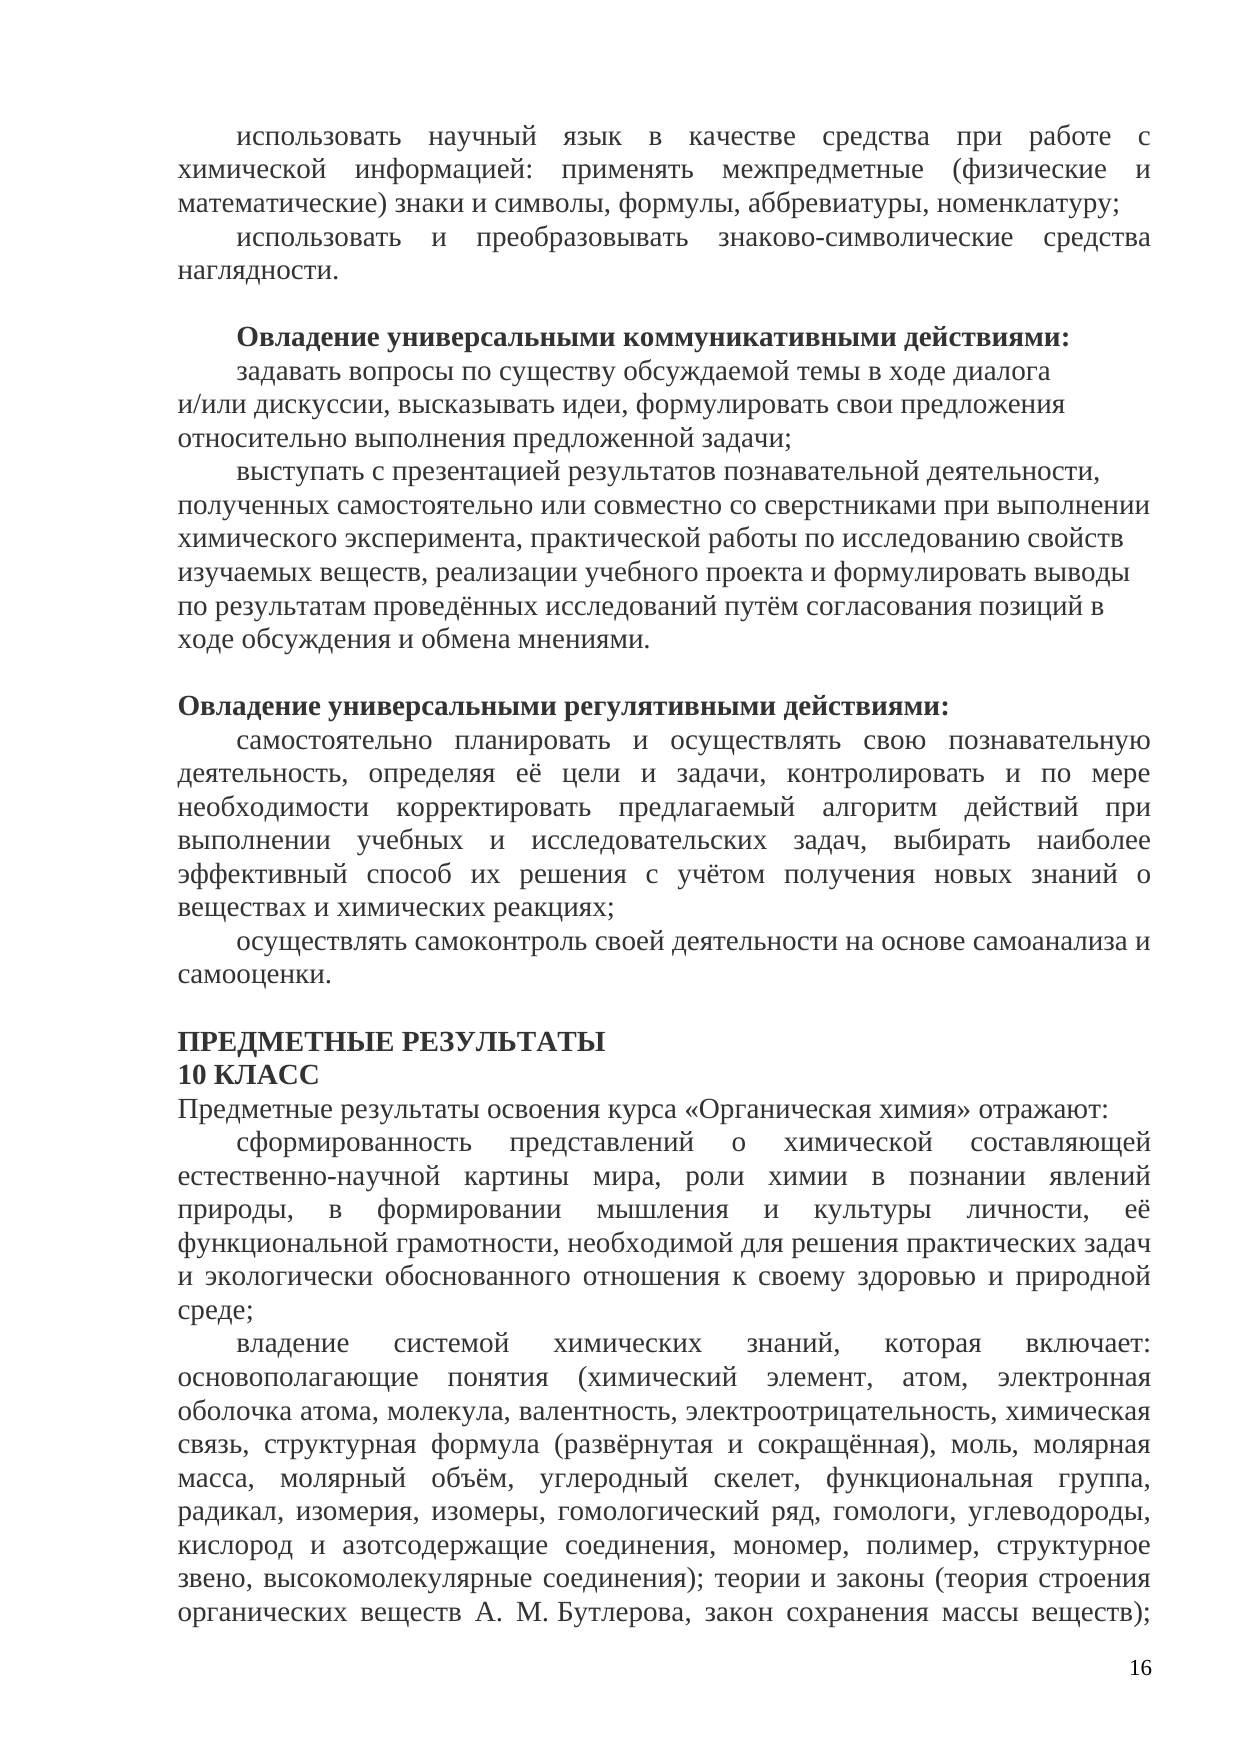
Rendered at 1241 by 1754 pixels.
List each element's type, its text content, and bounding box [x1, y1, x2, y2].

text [177, 1326, 1152, 1627]
text Предметные результаты освоения курса «Органическая химия» отражают: [177, 1091, 1152, 1124]
text выступать с презентацией результатов познавательной деятельности, полученных самостоятельно или совместно со сверстниками при выполнении химического эксперимента, практической работы по исследованию свойств изучаемых веществ, реализации учебного проекта и формулировать выводы по результатам проведённых исследований путём согласования позиций в ходе обсуждения и обмена мнениями. [177, 453, 1152, 655]
text использовать и преобразовывать знаково-символические средства наглядности. [177, 219, 1152, 319]
text ПРЕДМЕТНЫЕ РЕЗУЛЬТАТЫ [177, 1024, 1152, 1057]
text сформированность представлений о химической составляющей естественно-научной картины мира, роли химии в познании явлений природы, в формировании мышления и культуры личности, её функциональной грамотности, необходимой для решения практических задач и экологически обоснованного отношения к своему здоровью и природной среде; [177, 1124, 1152, 1326]
text самостоятельно планировать и осуществлять свою познавательную деятельность, определяя её цели и задачи, контролировать и по мере необходимости корректировать предлагаемый алгоритм действий при выполнении учебных и исследовательских задач, выбирать наиболее эффективный способ их решения с учётом получения новых знаний о веществах и химических реакциях; [177, 722, 1152, 923]
text использовать научный язык в качестве средства при работе с химической информацией: применять межпредметные (физические и математические) знаки и символы, формулы, аббревиатуры, номенклатуру; [177, 118, 1152, 219]
text Овладение универсальными коммуникативными действиями: [177, 319, 1152, 353]
text задавать вопросы по существу обсуждаемой темы в ходе диалога и/или дискуссии, высказывать идеи, формулировать свои предложения относительно выполнения предложенной задачи; [177, 353, 1152, 453]
text осуществлять самоконтроль своей деятельности на основе самоанализа и самооценки. [177, 923, 1152, 990]
text Овладение универсальными регулятивными действиями: [177, 655, 1152, 722]
text 10 КЛАСС [177, 1057, 1152, 1091]
